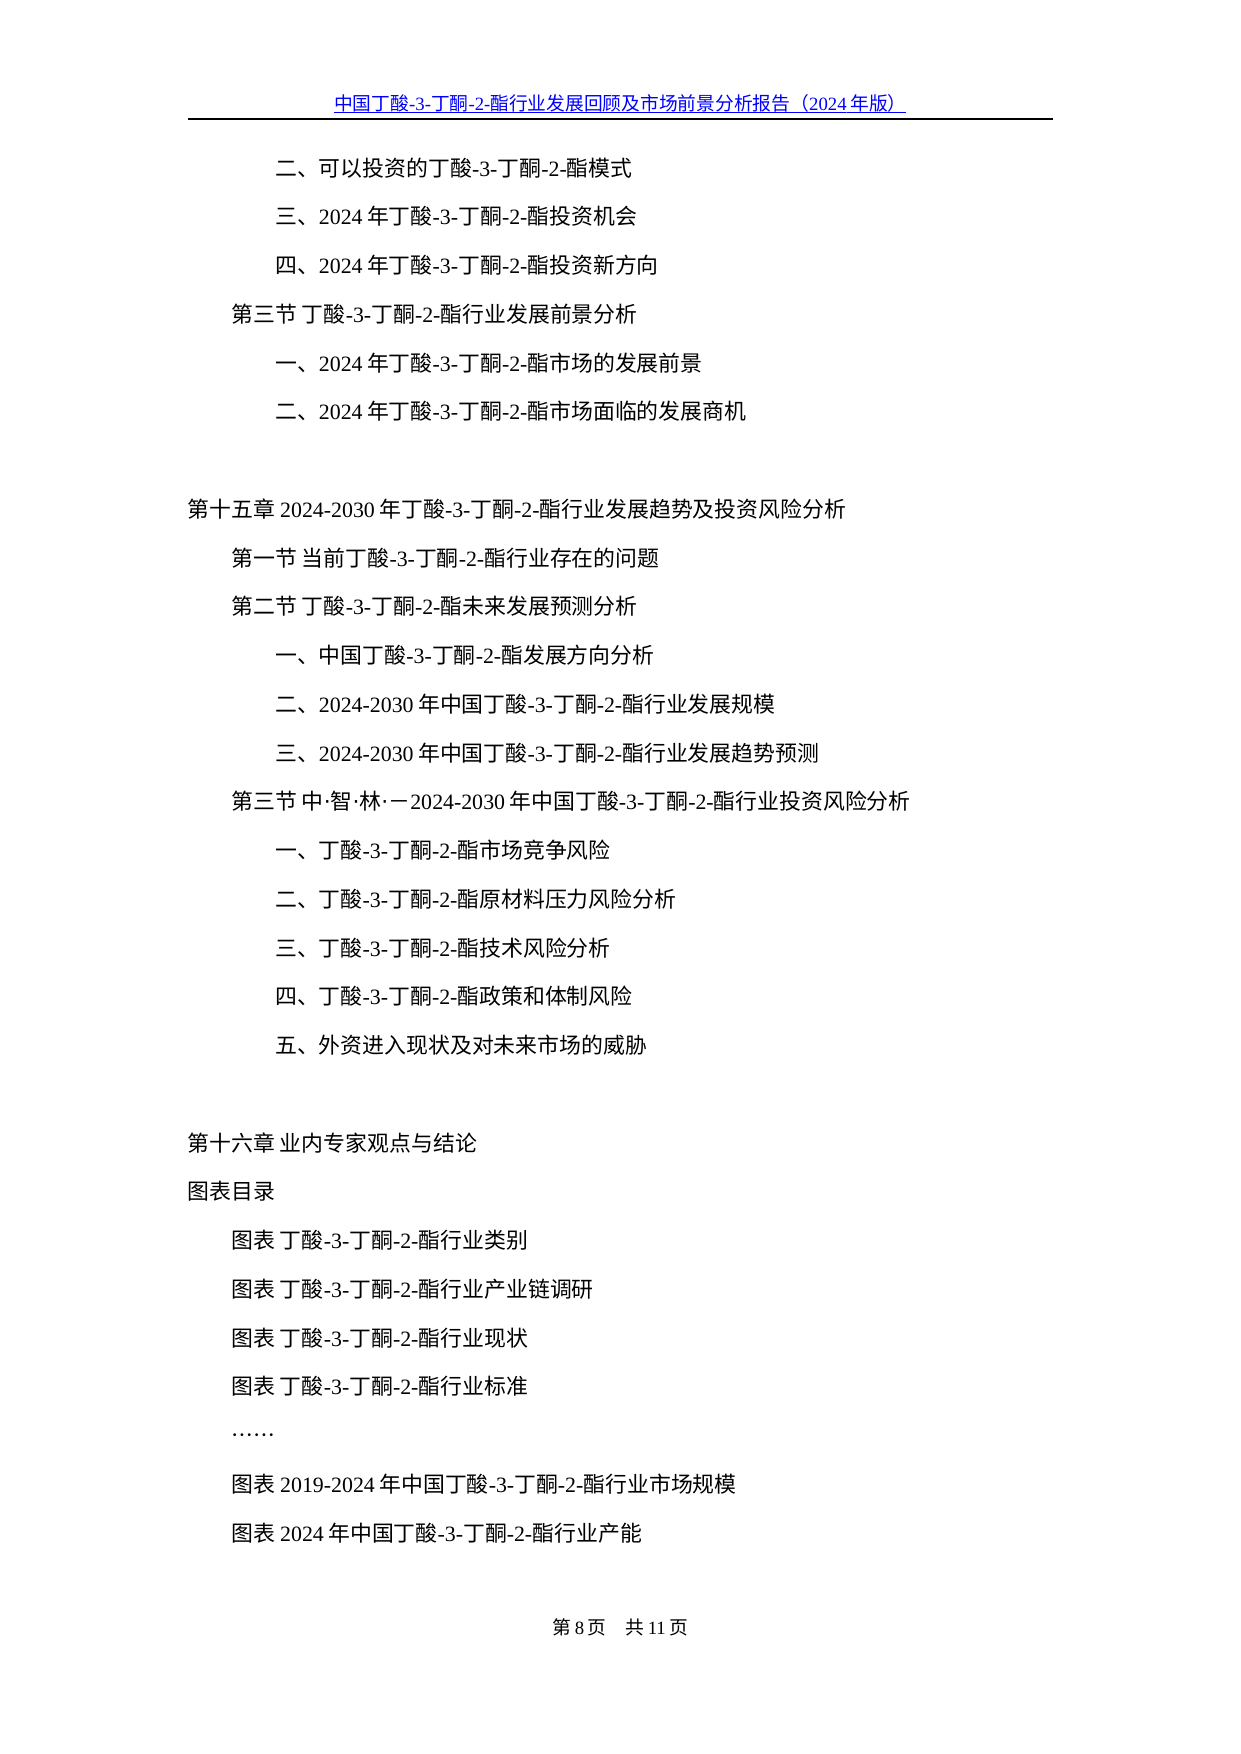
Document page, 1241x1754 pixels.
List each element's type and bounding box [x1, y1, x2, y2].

text [187, 150, 1053, 1548]
